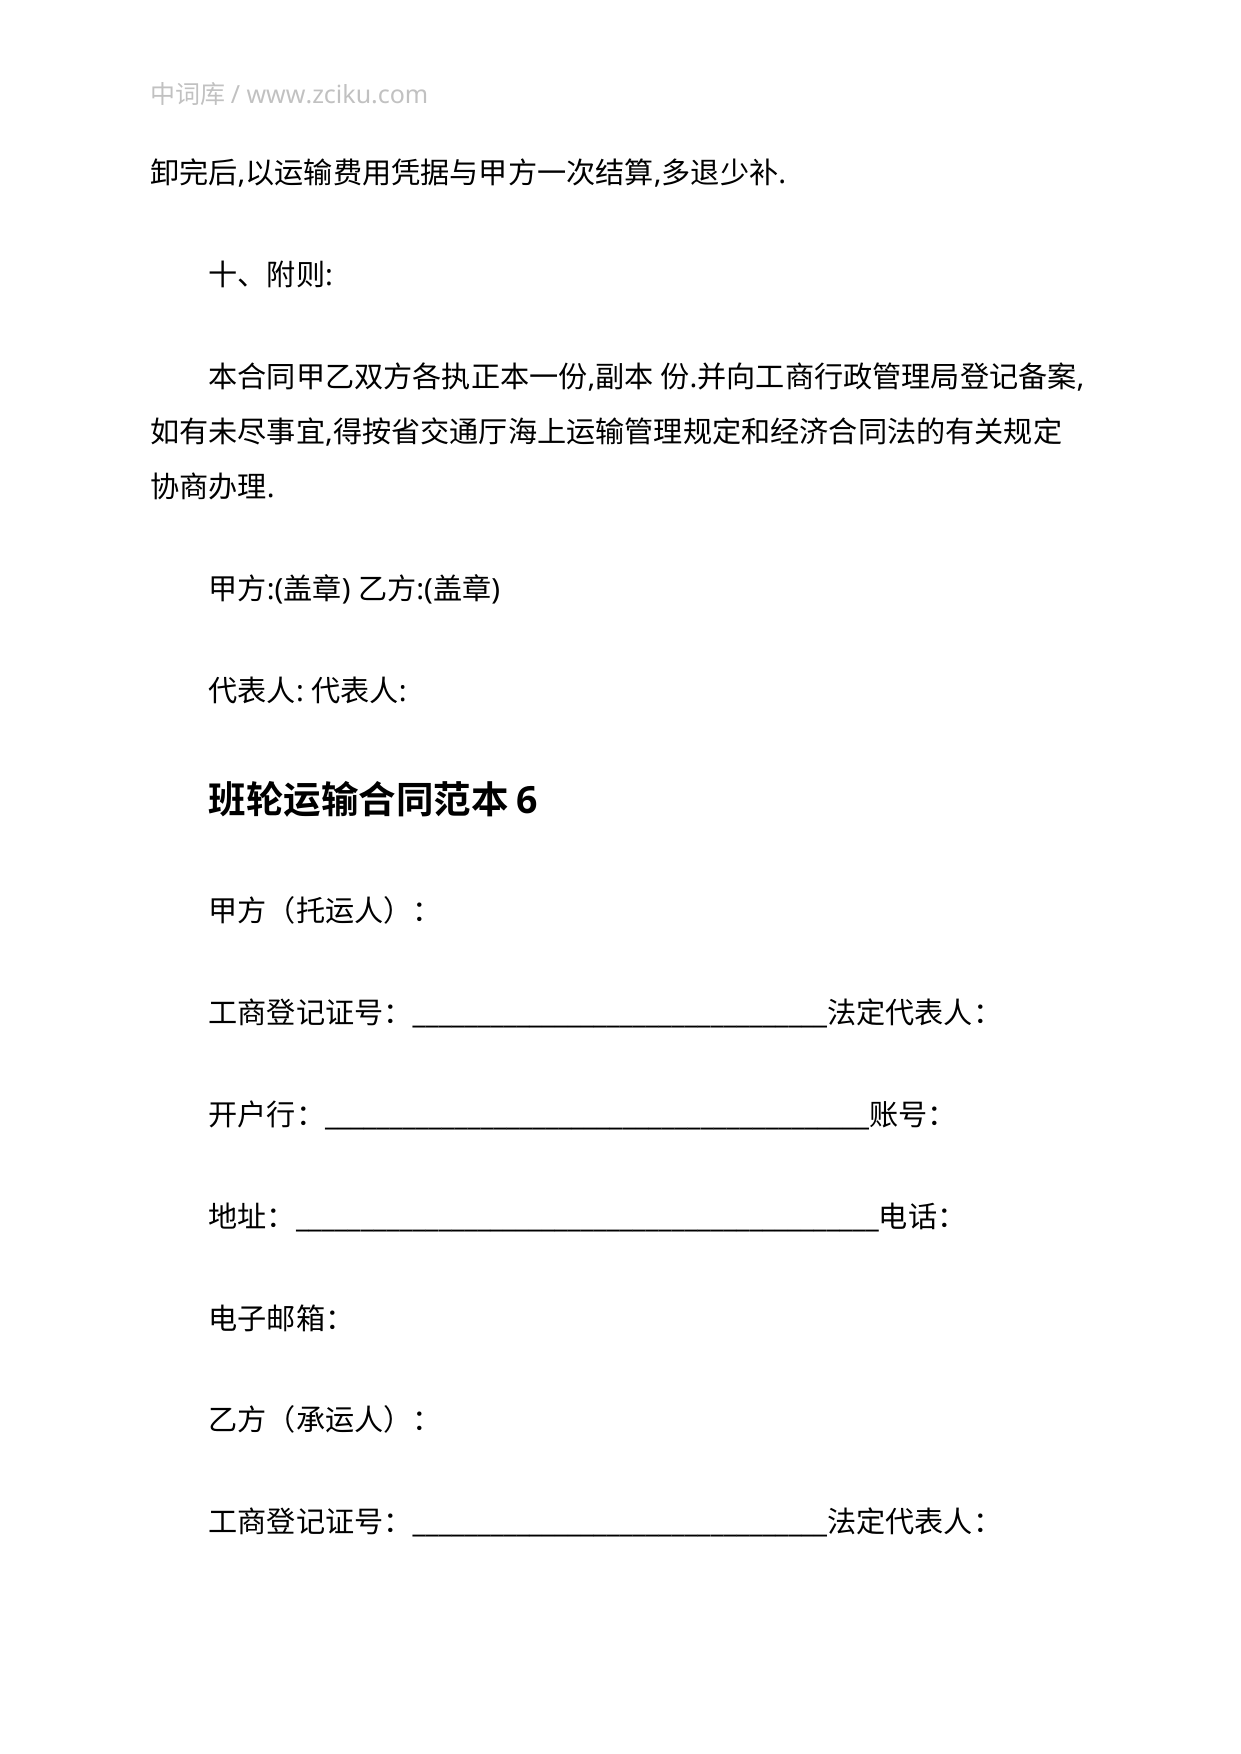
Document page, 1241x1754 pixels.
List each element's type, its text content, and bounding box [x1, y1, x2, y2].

text 甲方:(盖章) 乙方:(盖章) [150, 566, 1090, 608]
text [150, 150, 1090, 192]
text 乙方（承运人）： [150, 1397, 1090, 1439]
text 工商登记证号：________________________________法定代表人： [150, 989, 1090, 1032]
text 代表人: 代表人: [150, 668, 1090, 710]
text 甲方（托运人）： [150, 887, 1090, 930]
text 电子邮箱： [150, 1295, 1090, 1337]
text 本合同甲乙双方各执正本一份,副本 份.并向工商行政管理局登记备案,如有未尽事宜,得按省交通厅海上运输管理规定和经济合同法的有关规定协商办理. [150, 354, 1090, 506]
text 班轮运输合同范本6 [150, 770, 1090, 824]
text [150, 1193, 1090, 1236]
text 十、附则: [150, 252, 1090, 294]
text 开户行：__________________________________________账号： [150, 1091, 1090, 1134]
text 工商登记证号：________________________________法定代表人： [150, 1499, 1090, 1541]
